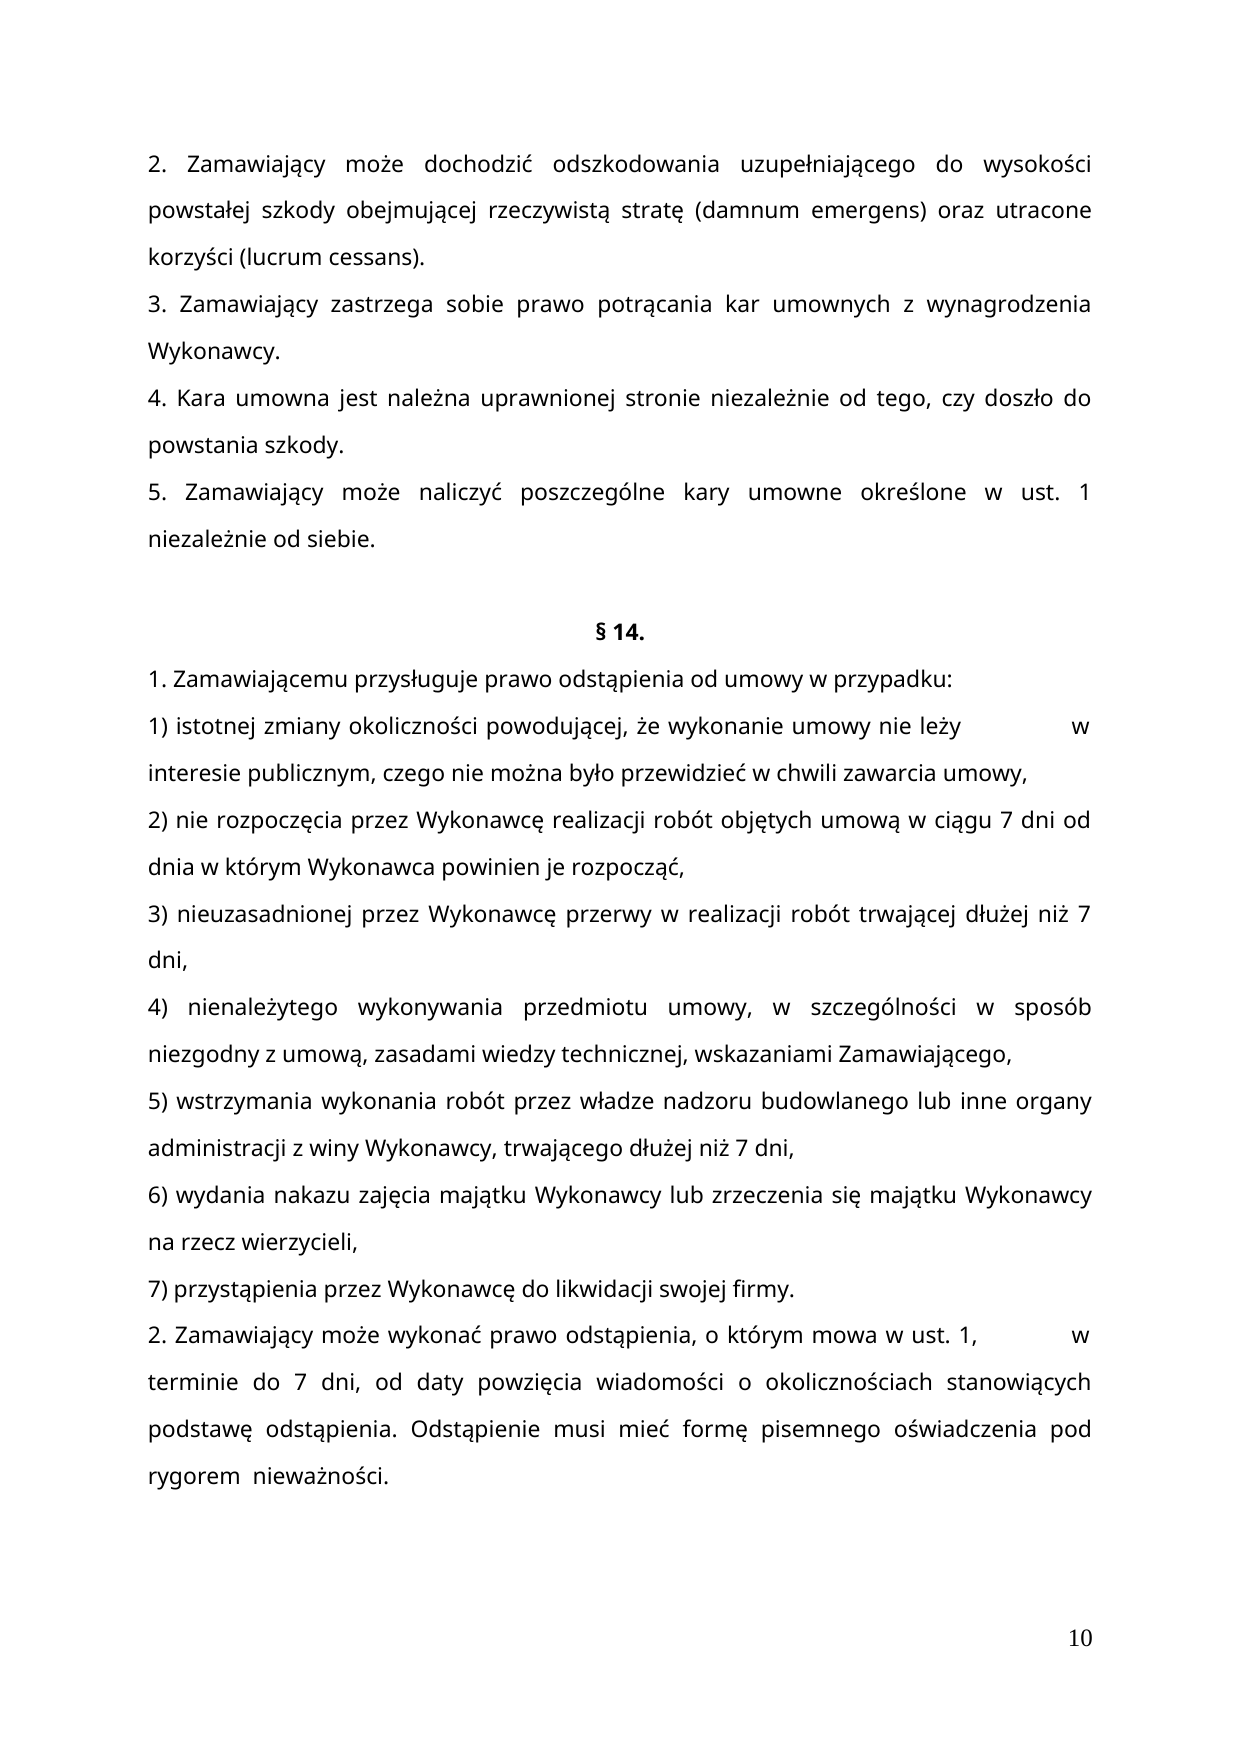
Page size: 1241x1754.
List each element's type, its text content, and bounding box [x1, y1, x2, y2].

text 2) nie rozpoczęcia przez Wykonawcę realizacji robót objętych umową w ciągu 7 dni od dnia w którym Wykonawca powinien je rozpocząć, [148, 804, 1093, 882]
text 4. Kara umowna jest należna uprawnionej stronie niezależnie od tego, czy doszło do powstania szkody. [148, 382, 1093, 460]
text 7) przystąpienia przez Wykonawcę do likwidacji swojej firmy. [148, 1273, 1093, 1304]
text § 14. [148, 616, 1093, 648]
text 5. Zamawiający może naliczyć poszczególne kary umowne określone w ust. 1 niezależnie od siebie. [148, 476, 1093, 554]
text 1) istotnej zmiany okoliczności powodującej, że wykonanie umowy nie leży w interesie publicznym, czego nie można było przewidzieć w chwili zawarcia umowy, [148, 710, 1093, 788]
text 4) nienależytego wykonywania przedmiotu umowy, w szczególności w sposób niezgodny z umową, zasadami wiedzy technicznej, wskazaniami Zamawiającego, [148, 991, 1093, 1069]
text 2. Zamawiający może dochodzić odszkodowania uzupełniającego do wysokości powstałej szkody obejmującej rzeczywistą stratę (damnum emergens) oraz utracone korzyści (lucrum cessans). [148, 148, 1093, 273]
text 5) wstrzymania wykonania robót przez władze nadzoru budowlanego lub inne organy administracji z winy Wykonawcy, trwającego dłużej niż 7 dni, [148, 1085, 1093, 1163]
text 6) wydania nakazu zajęcia majątku Wykonawcy lub zrzeczenia się majątku Wykonawcy na rzecz wierzycieli, [148, 1179, 1093, 1257]
text 1. Zamawiającemu przysługuje prawo odstąpienia od umowy w przypadku: [148, 663, 1093, 694]
text 2. Zamawiający może wykonać prawo odstąpienia, o którym mowa w ust. 1, w terminie do 7 dni, od daty powzięcia wiadomości o okolicznościach stanowiących podstawę odstąpienia. Odstąpienie musi mieć formę pisemnego oświadczenia pod rygorem nieważności. [148, 1319, 1093, 1491]
text 3) nieuzasadnionej przez Wykonawcę przerwy w realizacji robót trwającej dłużej niż 7 dni, [148, 898, 1093, 976]
text 3. Zamawiający zastrzega sobie prawo potrącania kar umownych z wynagrodzenia Wykonawcy. [148, 288, 1093, 366]
